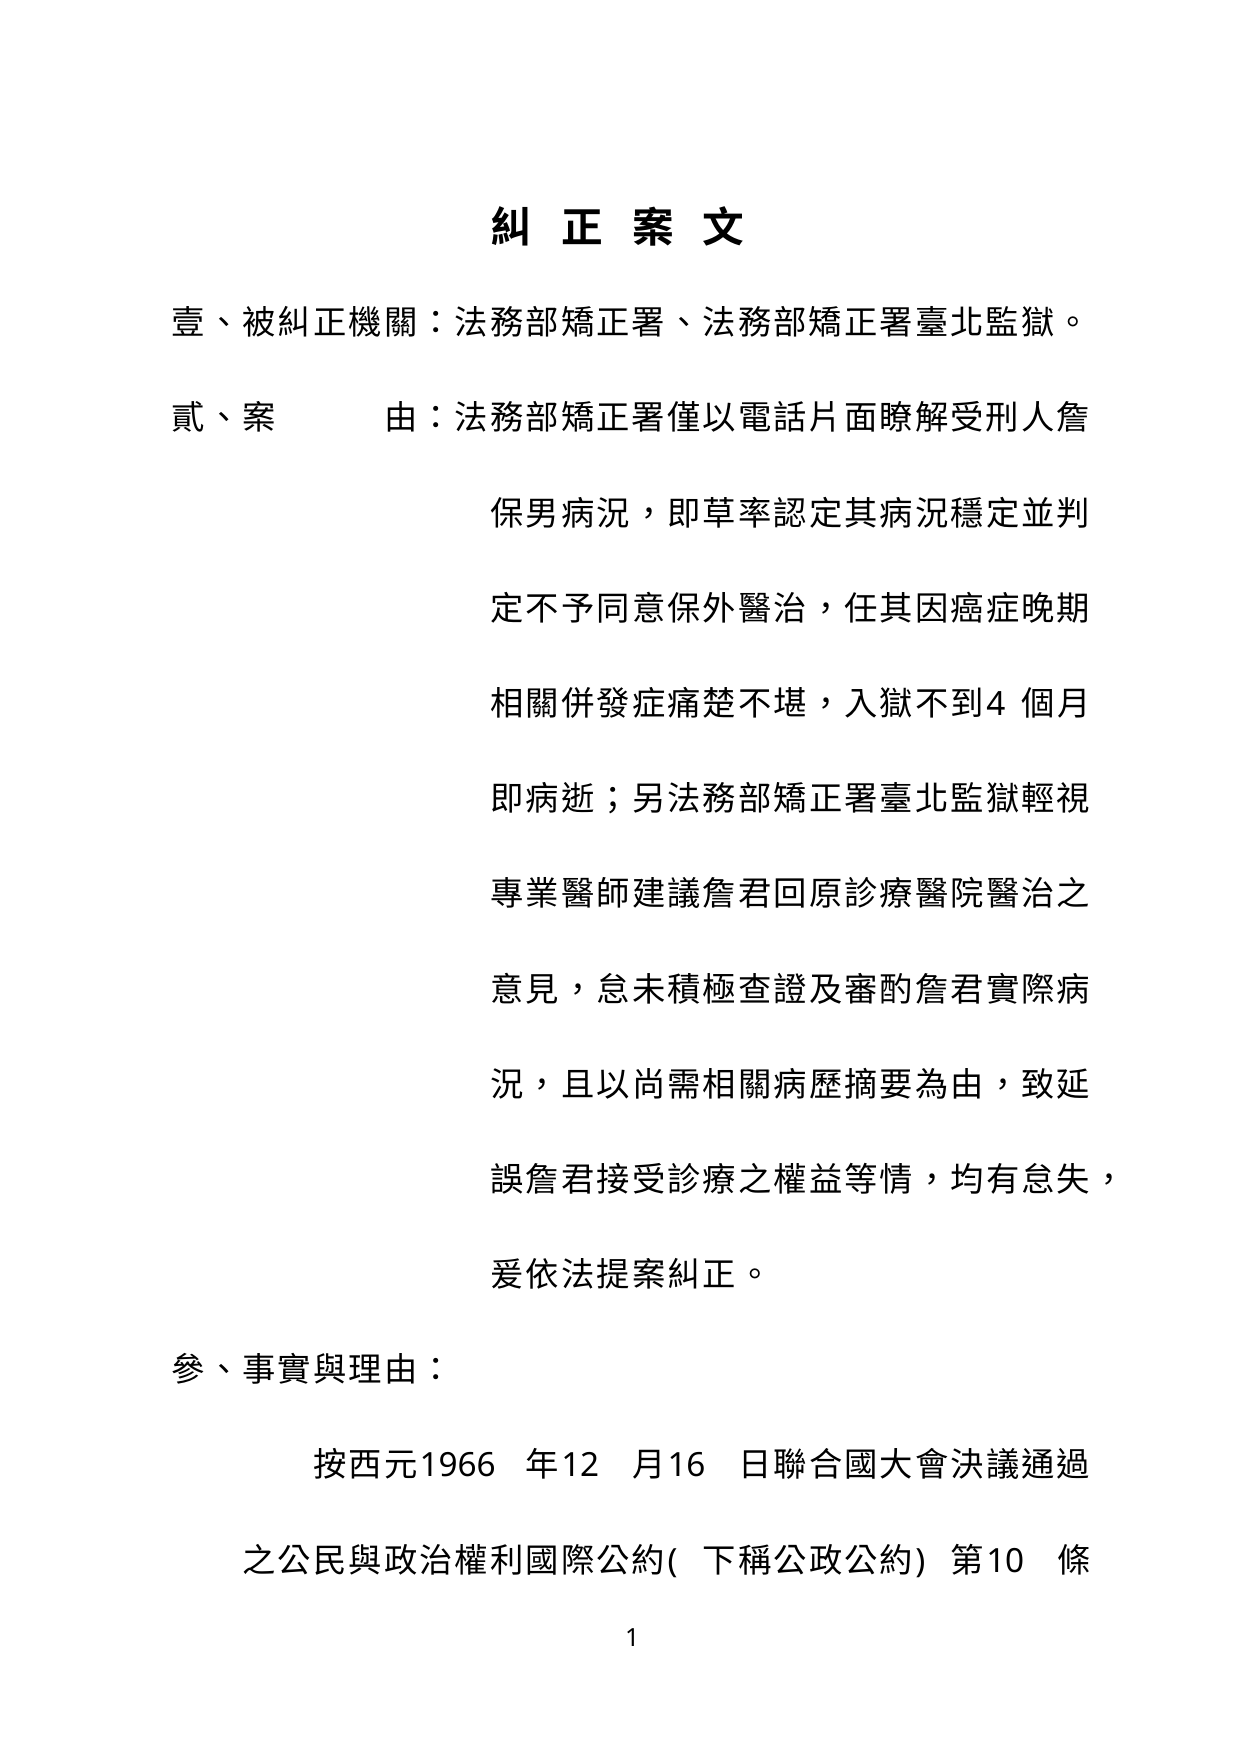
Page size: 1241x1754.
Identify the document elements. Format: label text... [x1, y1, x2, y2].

subtitle 案 由：法務部矯正署僅以電話片面瞭解受刑人詹保男病況，即草率認定其病況穩定並判定不予同意保外醫治，任其因癌症晚期相關併發症痛楚不堪，入獄不到4個月即病逝；另法務部矯正署臺北監獄輕視專業醫師建議詹君回原診療醫院醫治之意見，怠未積極查證及審酌詹君實際病況，且以尚需相關病歷摘要為由，致延誤詹君接受診療之權益等情，均有怠失，爰依法提案糾正。 [171, 368, 1092, 1320]
subtitle 被糾正機關：法務部矯正署、法務部矯正署臺北監獄。 [171, 272, 1092, 368]
text 糾正案文 [171, 177, 1092, 272]
subtitle 事實與理由： [171, 1320, 1092, 1415]
